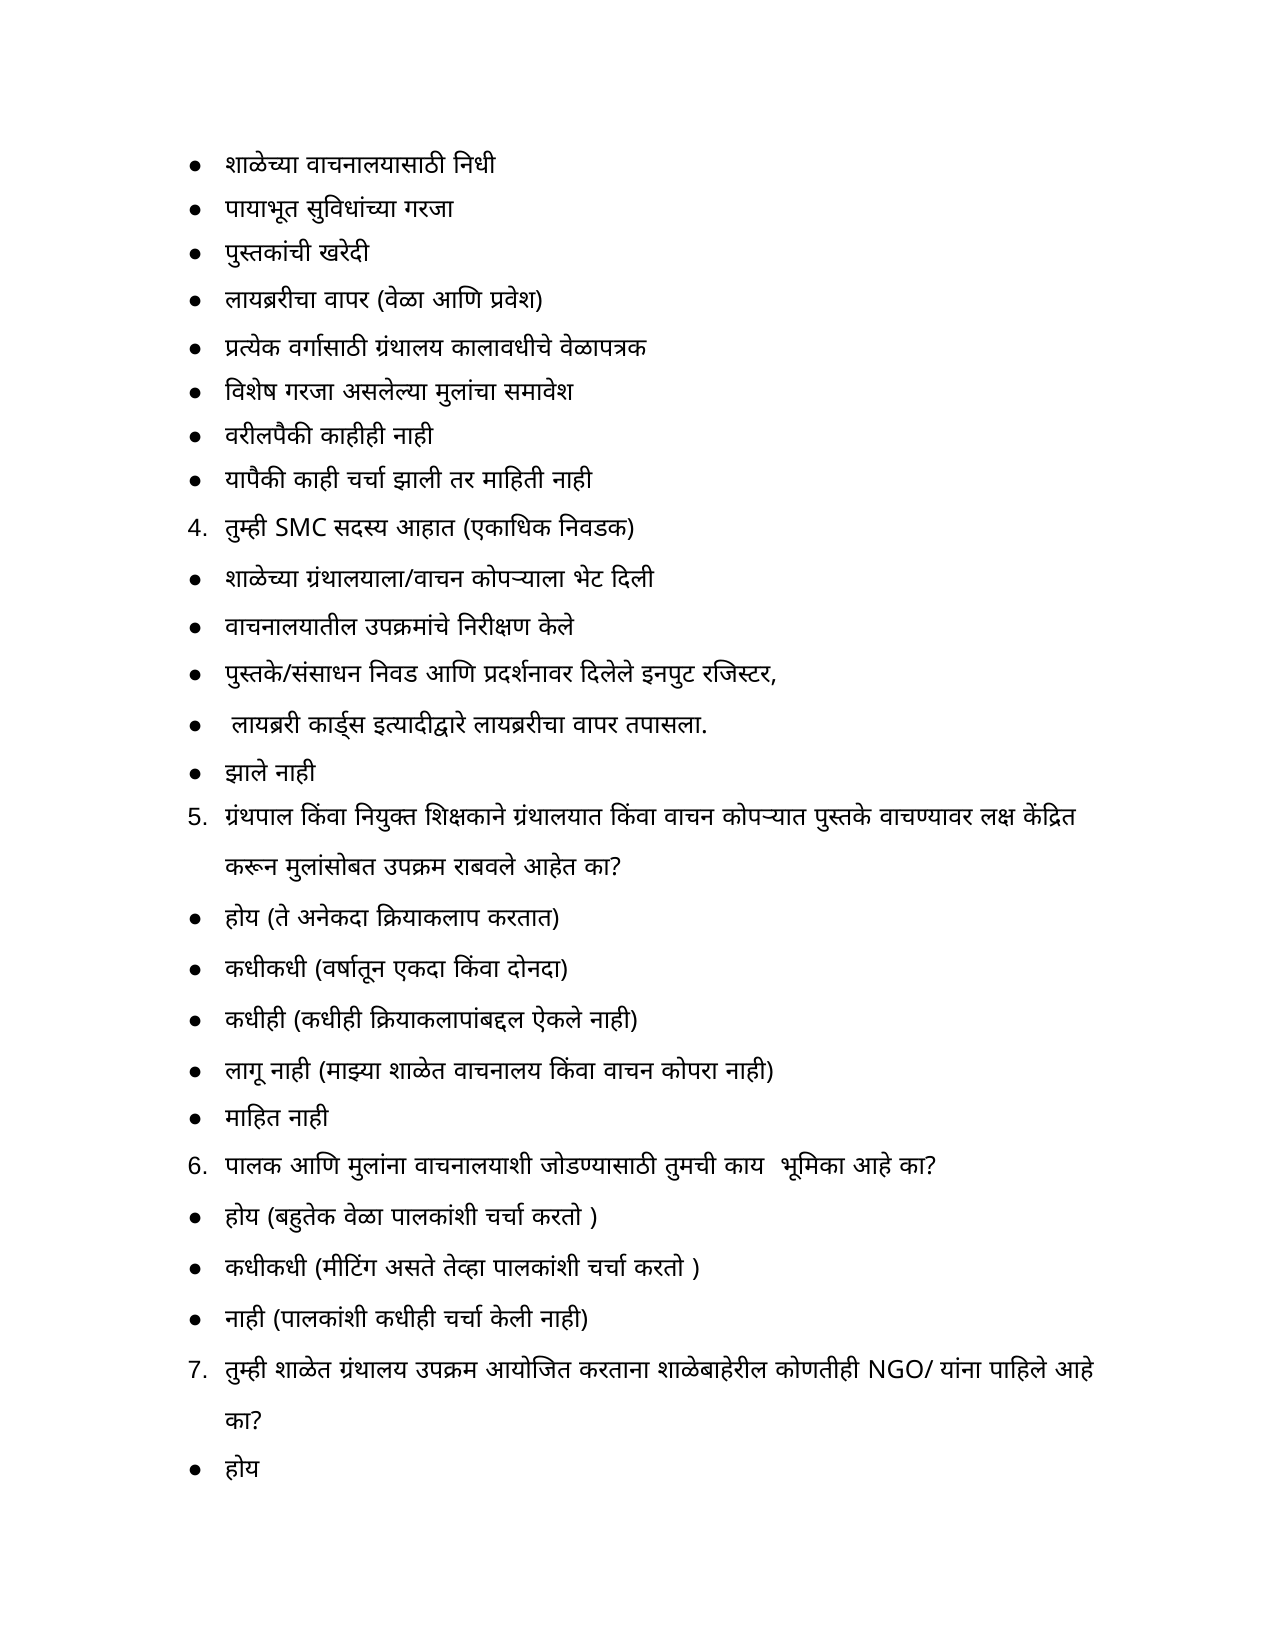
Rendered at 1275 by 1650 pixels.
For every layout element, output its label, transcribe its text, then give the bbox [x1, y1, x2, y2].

list नाही (पालकांशी कधीही चर्चा केली नाही) [187, 1301, 1125, 1334]
list होय (बहुतेक वेळा पालकांशी चर्चा करतो ) [187, 1198, 1125, 1232]
list होय [187, 1454, 1125, 1483]
list ग्रंथपाल किंवा नियुक्त शिक्षकाने ग्रंथालयात किंवा वाचन कोपऱ्यात पुस्तके वाचण्यावर लक्ष केंद्रित करून मुलांसोबत उपक्रम राबवले आहेत का? [187, 802, 1125, 882]
list कधीकधी (मीटिंग असते तेव्हा पालकांशी चर्चा करतो ) [187, 1249, 1125, 1283]
list शाळेच्या वाचनालयासाठी निधी [187, 150, 1125, 179]
list पायाभूत सुविधांच्या गरजा [187, 194, 1125, 223]
list कधीकधी (वर्षातून एकदा किंवा दोनदा) [187, 950, 1125, 984]
list प्रत्येक वर्गासाठी ग्रंथालय कालावधीचे वेळापत्रक [187, 333, 1125, 363]
list लायब्ररी कार्ड्स इत्यादीद्वारे लायब्ररीचा वापर तपासला. [187, 707, 1125, 741]
list पुस्तके/संसाधन निवड आणि प्रदर्शनावर दिलेले इनपुट रजिस्टर, [187, 656, 1125, 690]
list तुम्ही शाळेत ग्रंथालय उपक्रम आयोजित करताना शाळेबाहेरील कोणतीही NGO/ यांना पाहिले आहे का? [187, 1352, 1125, 1437]
list माहित नाही [187, 1103, 1125, 1133]
list होय (ते अनेकदा क्रियाकलाप करतात) [187, 899, 1125, 933]
list तुम्ही SMC सदस्य आहात (एकाधिक निवडक) [187, 509, 1125, 543]
list झाले नाही [187, 758, 1125, 787]
list लागू नाही (माझ्या शाळेत वाचनालय किंवा वाचन कोपरा नाही) [187, 1052, 1125, 1086]
list कधीही (कधीही क्रियाकलापांबद्दल ऐकले नाही) [187, 1001, 1125, 1035]
list पालक आणि मुलांना वाचनालयाशी जोडण्यासाठी तुमची काय भूमिका आहे का? [187, 1147, 1125, 1181]
list पुस्तकांची खरेदी [187, 238, 1125, 267]
list यापैकी काही चर्चा झाली तर माहिती नाही [187, 465, 1125, 495]
list वरीलपैकी काहीही नाही [187, 421, 1125, 451]
list विशेष गरजा असलेल्या मुलांचा समावेश [187, 377, 1125, 407]
list वाचनालयातील उपक्रमांचे निरीक्षण केले [187, 612, 1125, 641]
list लायब्ररीचा वापर (वेळा आणि प्रवेश) [187, 282, 1125, 316]
list शाळेच्या ग्रंथालयाला/वाचन कोपऱ्याला भेट दिली [187, 561, 1125, 594]
